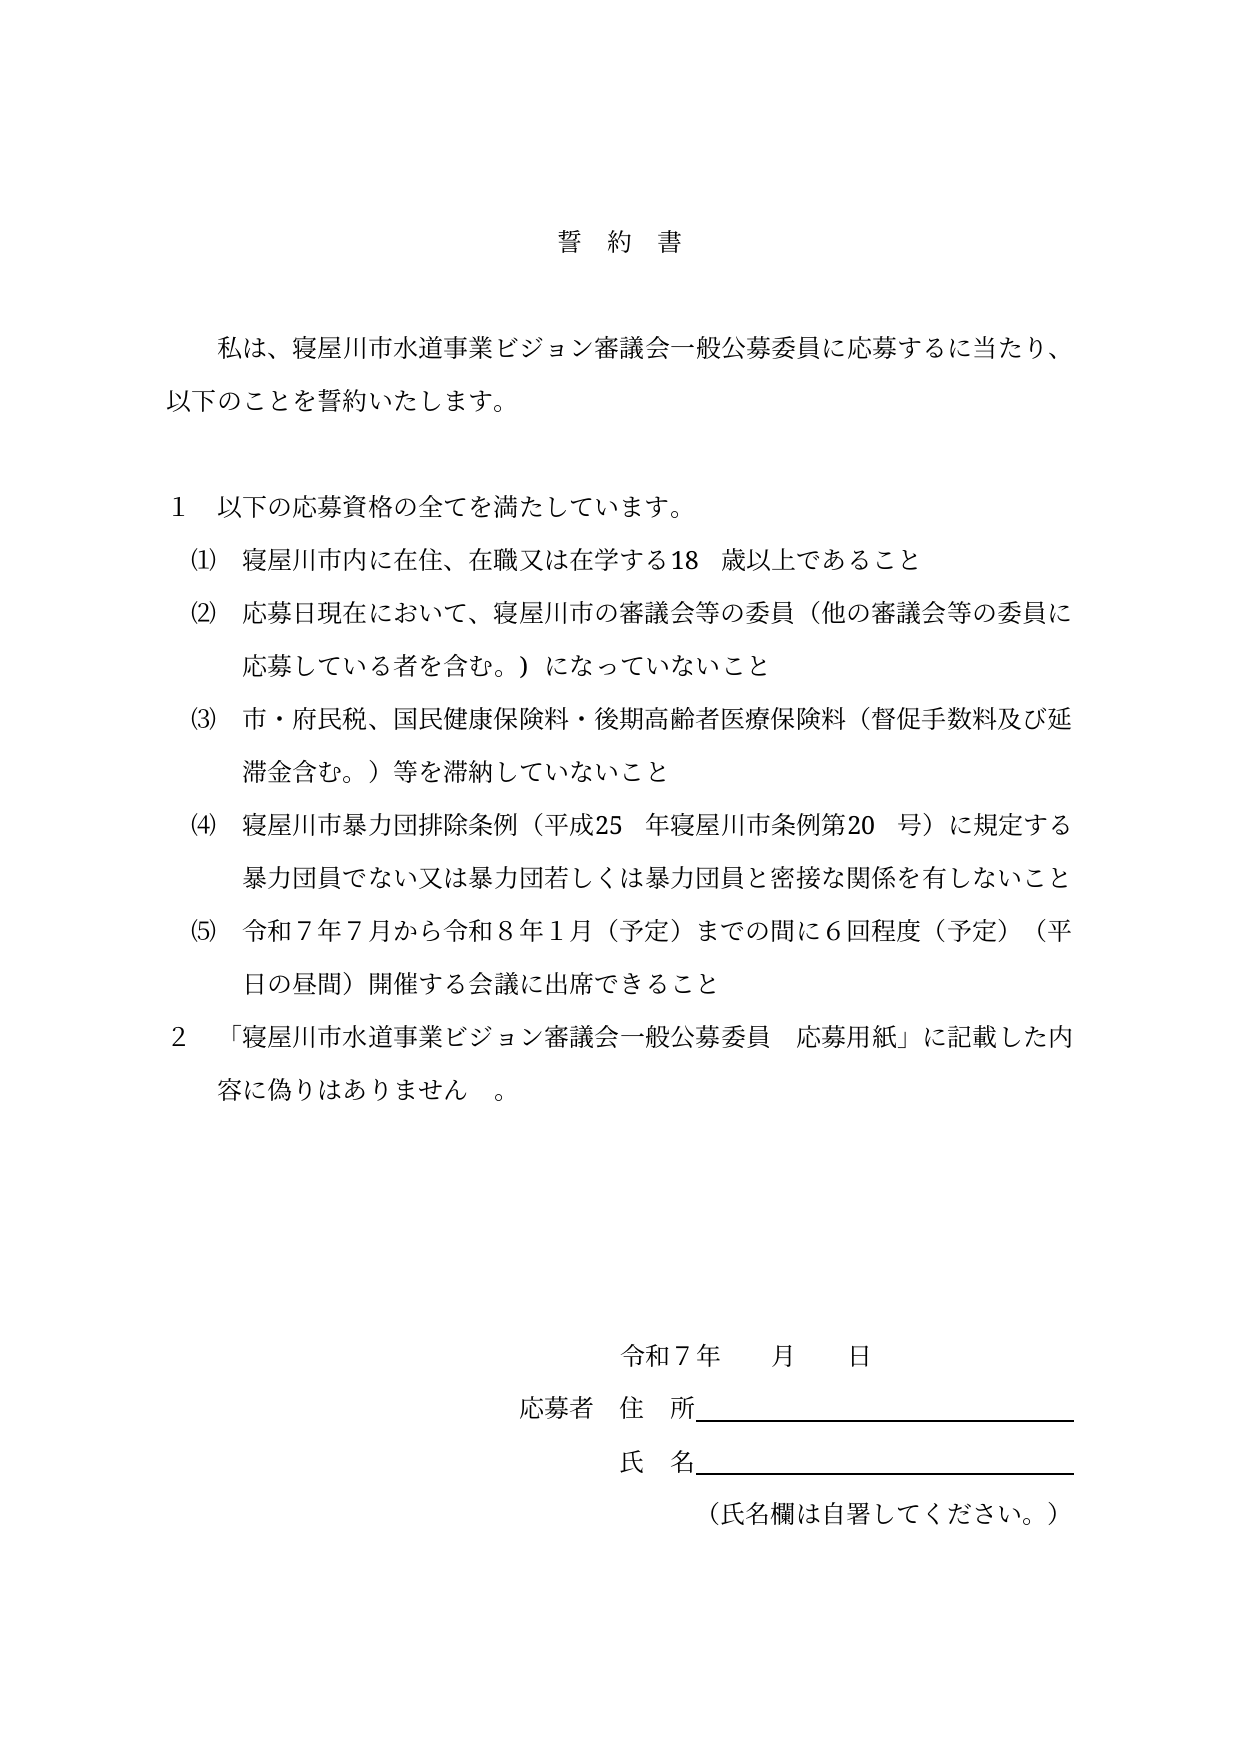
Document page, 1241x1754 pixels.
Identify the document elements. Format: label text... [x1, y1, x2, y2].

text 応募者 住 所 [166, 1381, 1074, 1434]
text ⑶ 市・府民税、国民健康保険料・後期高齢者医療保険料（督促手数料及び延滞金含む。）等を滞納していないこと [166, 691, 1074, 797]
text ⑷ 寝屋川市暴力団排除条例（平成25年寝屋川市条例第20号）に規定する暴力団員でない又は暴力団若しくは暴力団員と密接な関係を有しないこと [166, 797, 1074, 903]
text ⑴ 寝屋川市内に在住、在職又は在学する18歳以上であること [166, 532, 1074, 585]
text 私は、寝屋川市水道事業ビジョン審議会一般公募委員に応募するに当たり、以下のことを誓約いたします。 [166, 320, 1074, 426]
text ⑸ 令和７年７月から令和８年１月（予定）までの間に６回程度（予定）（平日の昼間）開催する会議に出席できること [166, 903, 1074, 1009]
text （氏名欄は自署してください。） [166, 1487, 1074, 1540]
text ⑵ 応募日現在において、寝屋川市の審議会等の委員（他の審議会等の委員に応募している者を含む。)になっていないこと [166, 585, 1074, 691]
text 令和７年 月 日 [166, 1328, 973, 1381]
text 氏 名 [166, 1434, 1074, 1487]
text ２ 「寝屋川市水道事業ビジョン審議会一般公募委員 応募用紙」に記載した内容に偽りはありません。 [166, 1009, 1074, 1116]
text 誓 約 書 [166, 214, 1074, 267]
text １ 以下の応募資格の全てを満たしています。 [166, 479, 1074, 532]
